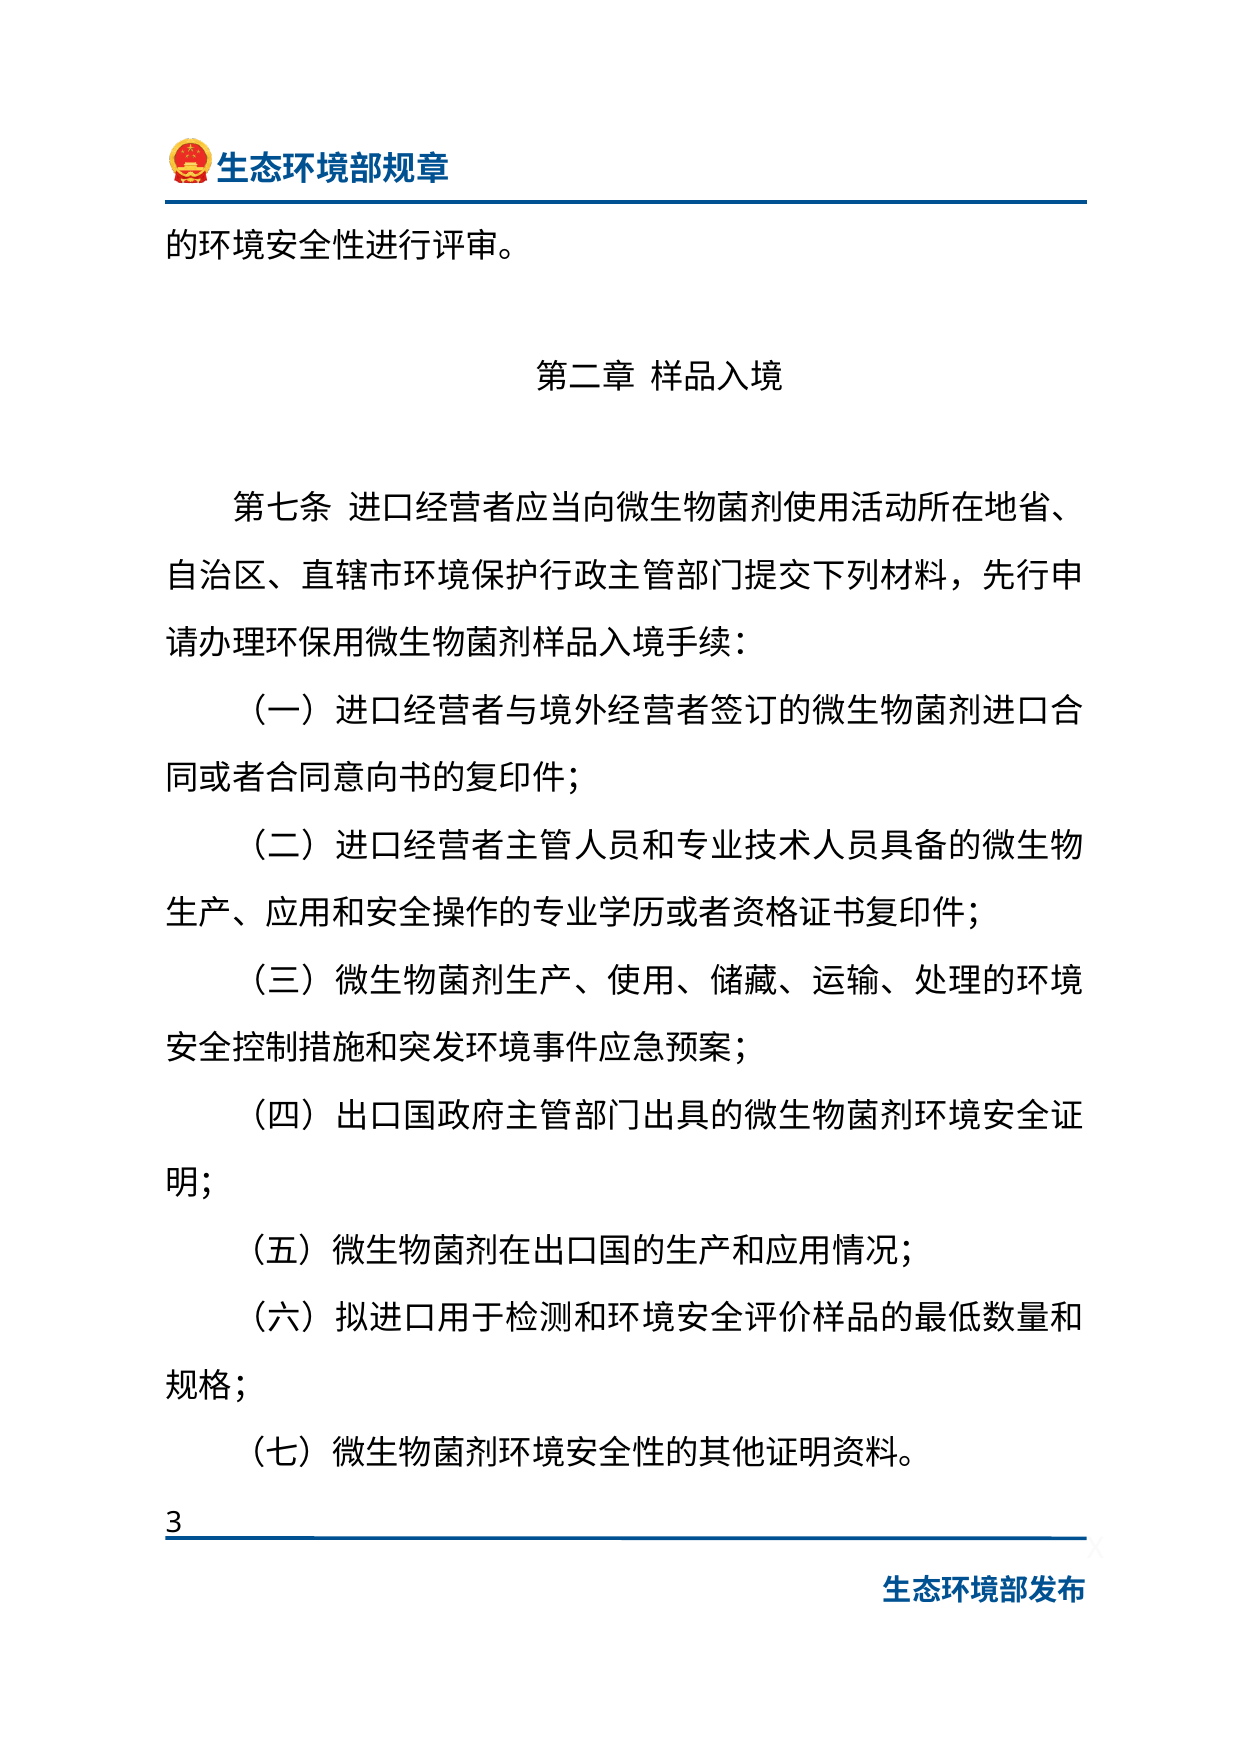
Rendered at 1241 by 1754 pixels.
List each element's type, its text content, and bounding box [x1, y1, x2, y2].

text 第六条 环境保护部会同国家质量监督检验检疫总局设立环保用微生物环境安全评价专家委员会，负责对微生物菌剂样品的环境安全性进行评审。 [165, 219, 1087, 267]
text （二）进口经营者主管人员和专业技术人员具备的微生物生产、应用和安全操作的专业学历或者资格证书复印件； [165, 818, 1087, 934]
text （七）微生物菌剂环境安全性的其他证明资料。 [165, 1426, 1087, 1474]
picture [165, 136, 216, 187]
text 第二章 样品入境 [165, 350, 1087, 398]
text （三）微生物菌剂生产、使用、储藏、运输、处理的环境安全控制措施和突发环境事件应急预案； [165, 953, 1087, 1069]
text （六）拟进口用于检测和环境安全评价样品的最低数量和规格； [165, 1291, 1087, 1407]
text （一）进口经营者与境外经营者签订的微生物菌剂进口合同或者合同意向书的复印件； [165, 683, 1087, 799]
text 第七条 进口经营者应当向微生物菌剂使用活动所在地省、自治区、直辖市环境保护行政主管部门提交下列材料，先行申请办理环保用微生物菌剂样品入境手续： [165, 481, 1087, 664]
text （五）微生物菌剂在出口国的生产和应用情况； [165, 1223, 1087, 1272]
text （四）出口国政府主管部门出具的微生物菌剂环境安全证明； [165, 1088, 1087, 1204]
